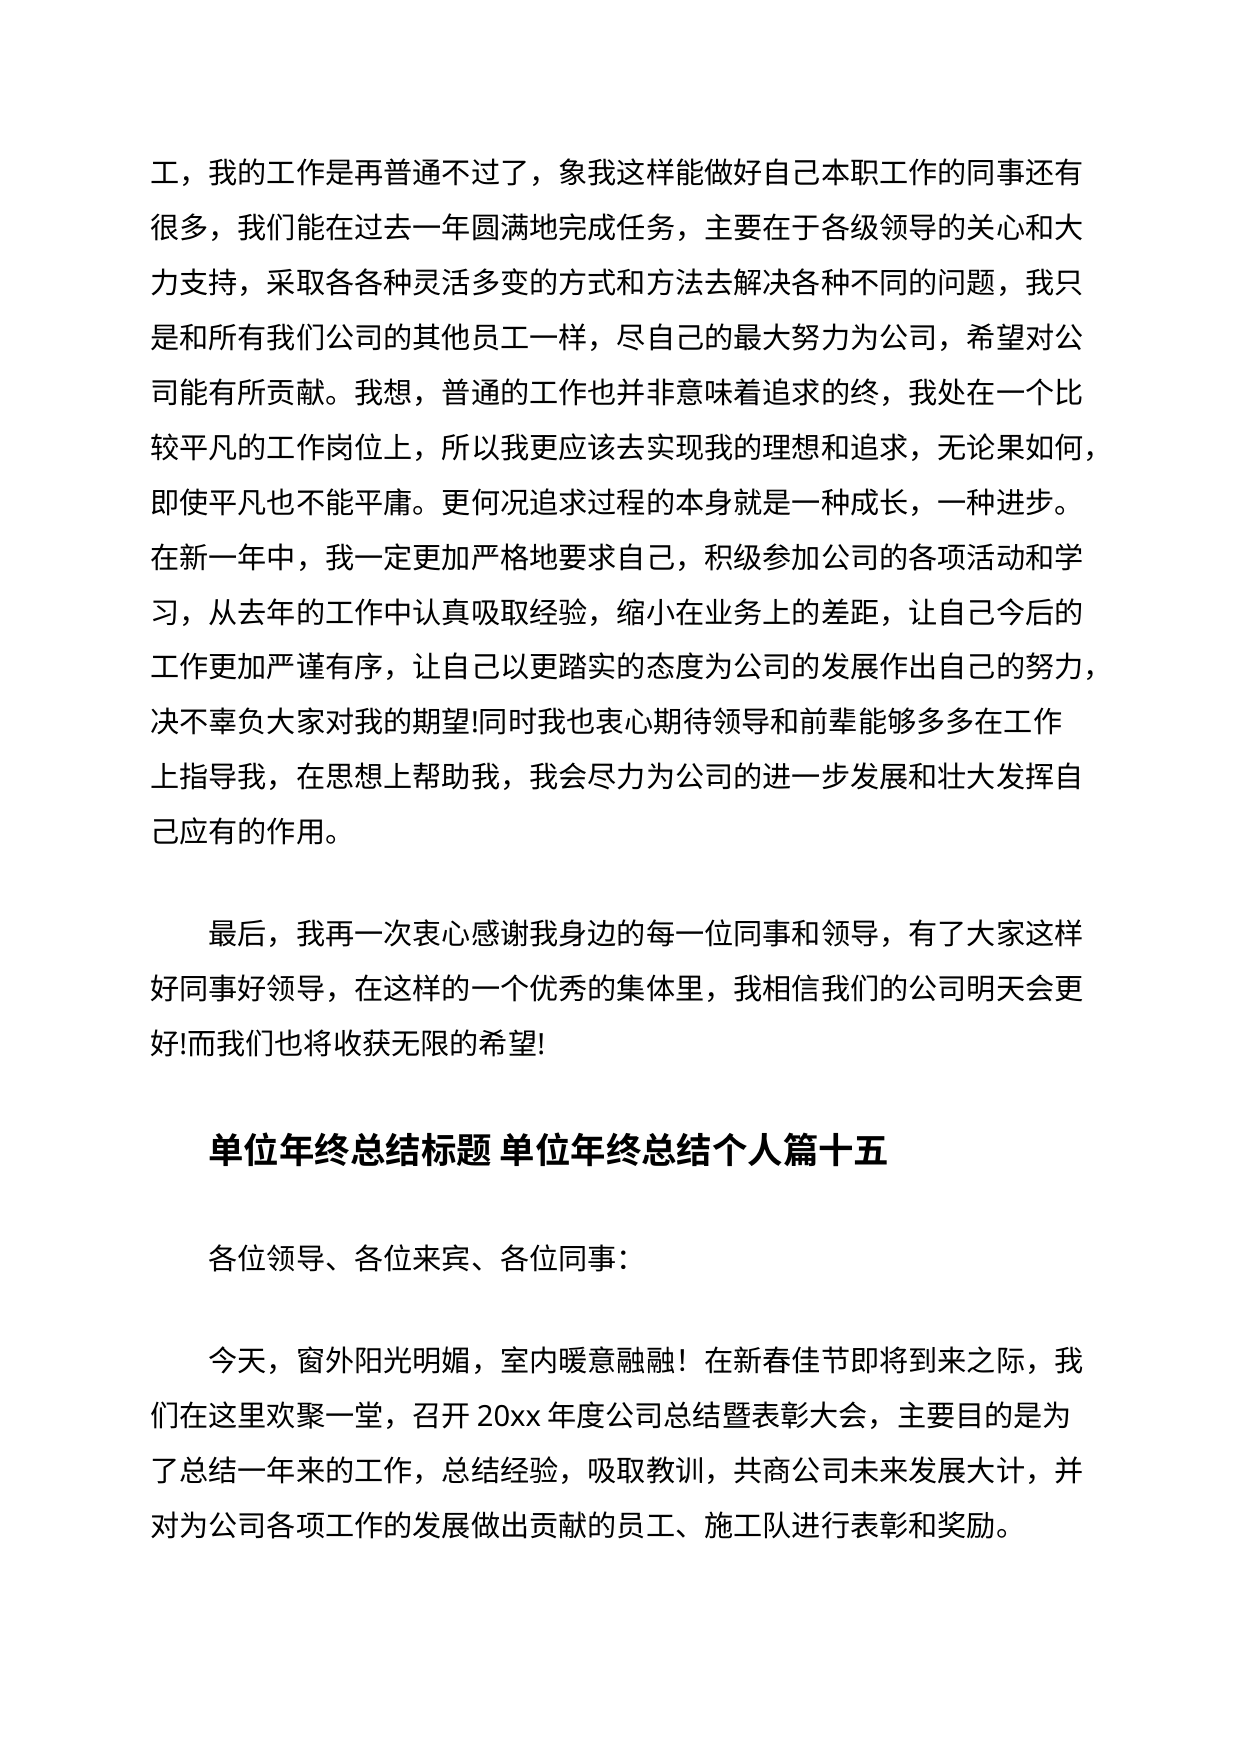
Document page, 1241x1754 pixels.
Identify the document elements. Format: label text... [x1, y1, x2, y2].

text 单位年终总结标题 单位年终总结个人篇十五 [150, 1122, 1090, 1174]
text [150, 150, 1090, 851]
text 今天，窗外阳光明媚，室内暖意融融！在新春佳节即将到来之际，我们在这里欢聚一堂，召开20xx年度公司总结暨表彰大会，主要目的是为了总结一年来的工作，总结经验，吸取教训，共商公司未来发展大计，并对为公司各项工作的发展做出贡献的员工、施工队进行表彰和奖励。 [150, 1338, 1090, 1545]
text 各位领导、各位来宾、各位同事： [150, 1236, 1090, 1278]
text 最后，我再一次衷心感谢我身边的每一位同事和领导，有了大家这样好同事好领导，在这样的一个优秀的集体里，我相信我们的公司明天会更好!而我们也将收获无限的希望! [150, 911, 1090, 1063]
